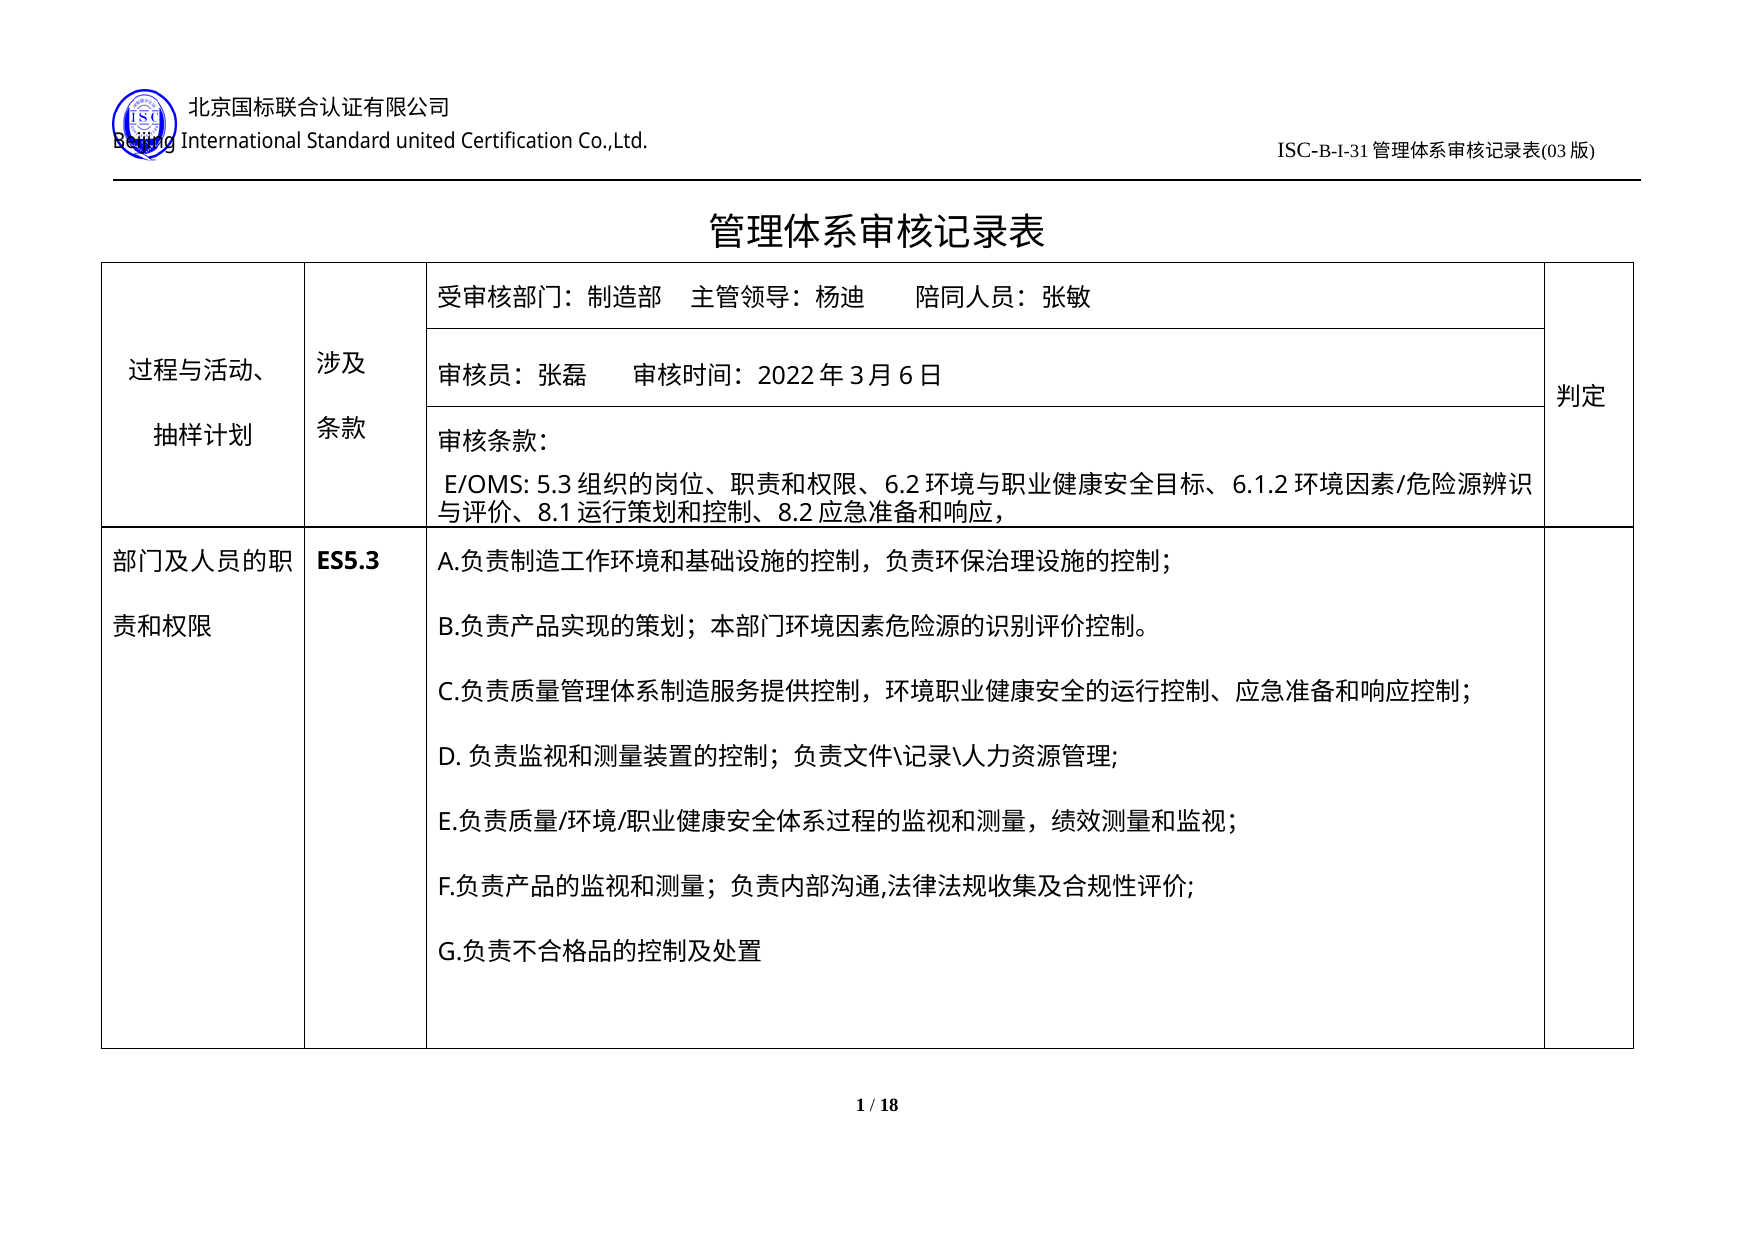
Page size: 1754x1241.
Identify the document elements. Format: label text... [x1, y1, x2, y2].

table_header 判定 [1545, 263, 1633, 526]
table_header 涉及 条款 [305, 263, 426, 526]
table_cell 审核条款： E/OMS: 5.3组织的岗位、职责和权限、6.2环境与职业健康安全目标、6.1.2环境因素/危险源辨识与评价、8.1运行策划和控制、8.2应急准备和响应， [427, 407, 1544, 526]
table_cell [1545, 528, 1633, 1047]
picture [112, 89, 180, 161]
text 管理体系审核记录表 [112, 197, 1641, 262]
table_header 受审核部门：制造部 主管领导：杨迪 陪同人员：张敏 [427, 263, 1544, 328]
table_header 过程与活动、 抽样计划 [102, 263, 304, 526]
table_cell 部门及人员的职责和权限 [102, 528, 304, 1047]
table_cell ES5.3 [305, 528, 426, 1047]
table_cell A.负责制造工作环境和基础设施的控制，负责环保治理设施的控制； B.负责产品实现的策划；本部门环境因素危险源的识别评价控制。 C.负责质量管理体系制造服务提供控制，环境职业健康安全的运行控制、应急准备和响应控制； D. 负责监视和测量装置的控制；负责文件\记录\人力资源管理; E.负责质量/环境/职业健康安全体系过程的监视和测量，绩效测量和监视； F.负责产品的监视和测量；负责内部沟通,法律法规收集及合规性评价; G.负责不合格品的控制及处置 [427, 528, 1544, 1047]
table_cell 审核员：张磊 审核时间：2022年3月6日 [427, 329, 1544, 406]
